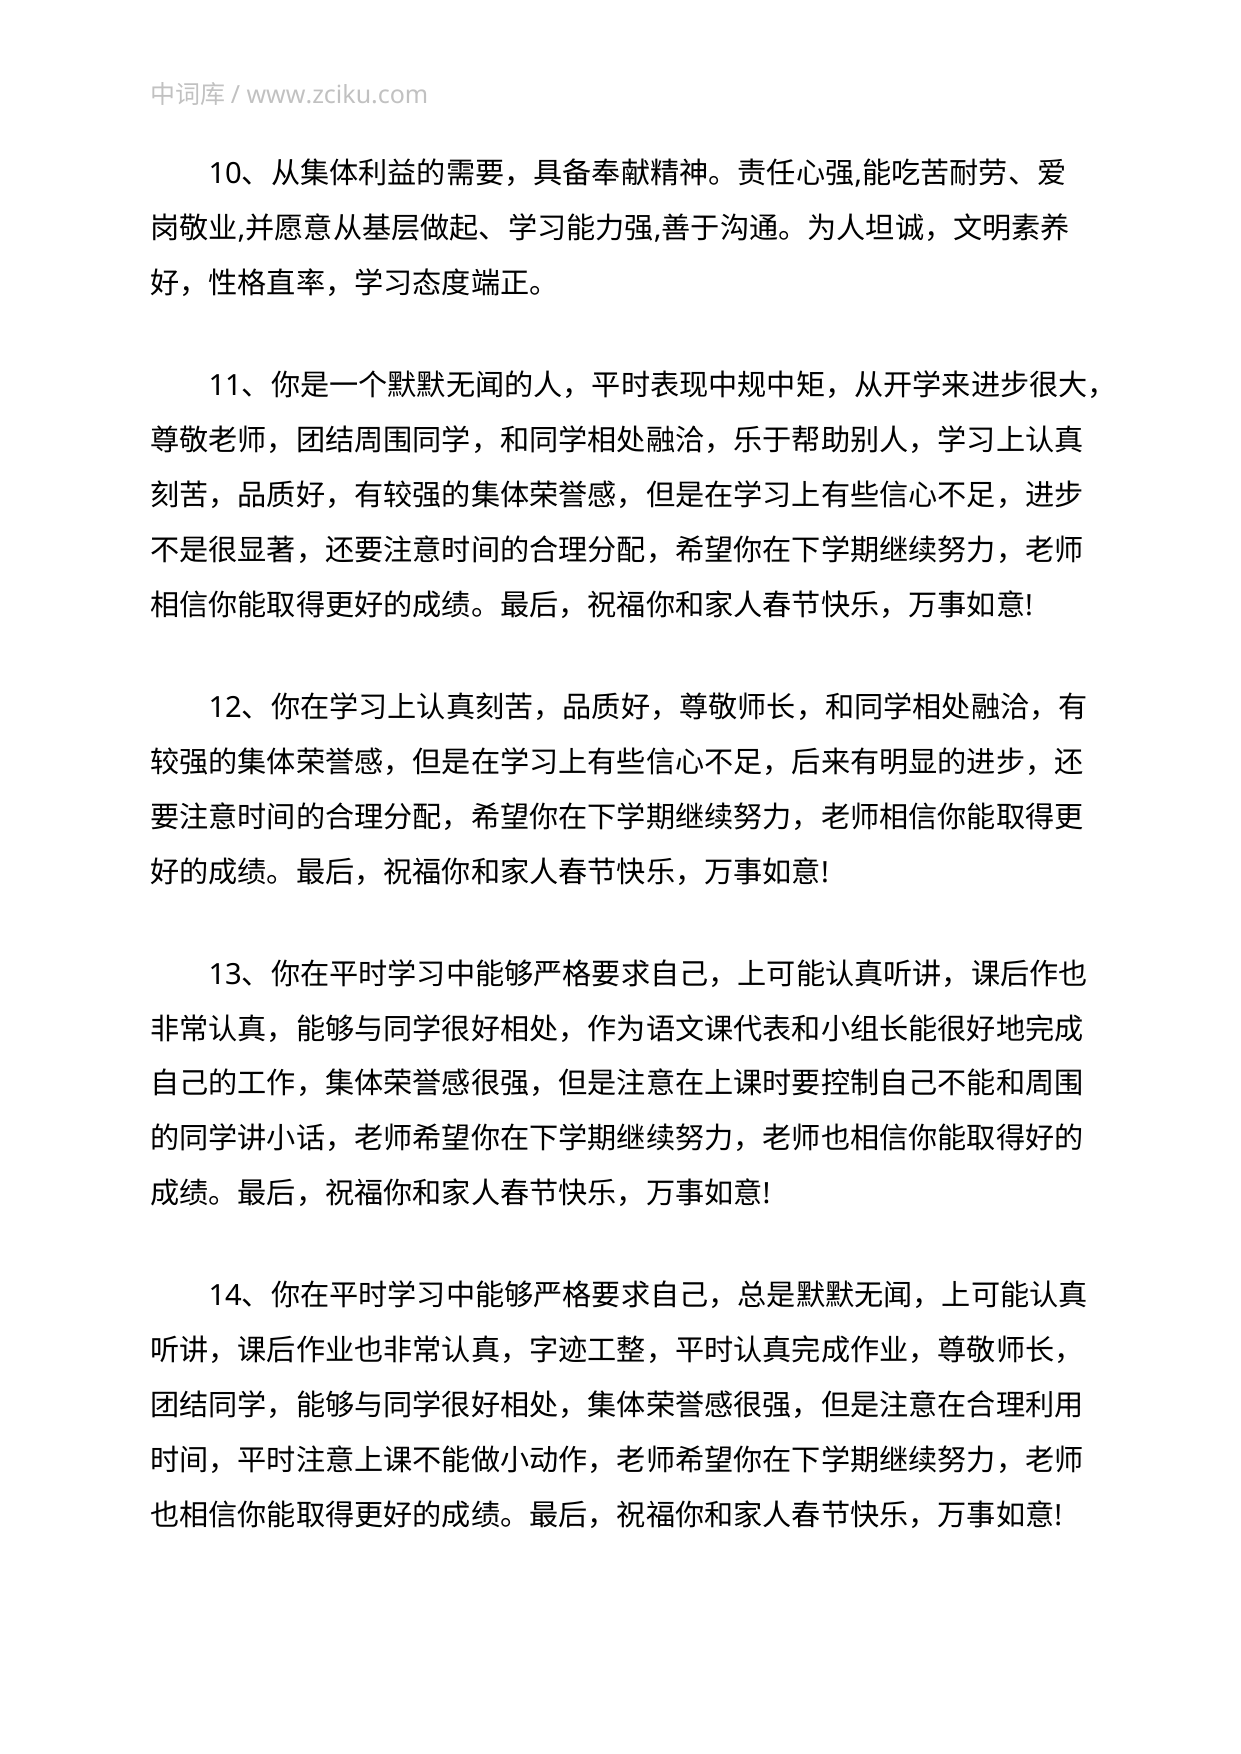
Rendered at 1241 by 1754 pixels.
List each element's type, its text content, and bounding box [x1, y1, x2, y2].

text 14、你在平时学习中能够严格要求自己，总是默默无闻，上可能认真听讲，课后作业也非常认真，字迹工整，平时认真完成作业，尊敬师长，团结同学，能够与同学很好相处，集体荣誉感很强，但是注意在合理利用时间，平时注意上课不能做小动作，老师希望你在下学期继续努力，老师也相信你能取得更好的成绩。最后，祝福你和家人春节快乐，万事如意! [150, 1272, 1090, 1534]
text 10、从集体利益的需要，具备奉献精神。责任心强,能吃苦耐劳、爱岗敬业,并愿意从基层做起、学习能力强,善于沟通。为人坦诚，文明素养好，性格直率，学习态度端正。 [150, 150, 1090, 302]
text 13、你在平时学习中能够严格要求自己，上可能认真听讲，课后作也非常认真，能够与同学很好相处，作为语文课代表和小组长能很好地完成自己的工作，集体荣誉感很强，但是注意在上课时要控制自己不能和周围的同学讲小话，老师希望你在下学期继续努力，老师也相信你能取得好的成绩。最后，祝福你和家人春节快乐，万事如意! [150, 950, 1090, 1212]
text 12、你在学习上认真刻苦，品质好，尊敬师长，和同学相处融洽，有较强的集体荣誉感，但是在学习上有些信心不足，后来有明显的进步，还要注意时间的合理分配，希望你在下学期继续努力，老师相信你能取得更好的成绩。最后，祝福你和家人春节快乐，万事如意! [150, 683, 1090, 891]
text 11、你是一个默默无闻的人，平时表现中规中矩，从开学来进步很大，尊敬老师，团结周围同学，和同学相处融洽，乐于帮助别人，学习上认真刻苦，品质好，有较强的集体荣誉感，但是在学习上有些信心不足，进步不是很显著，还要注意时间的合理分配，希望你在下学期继续努力，老师相信你能取得更好的成绩。最后，祝福你和家人春节快乐，万事如意! [150, 362, 1090, 624]
